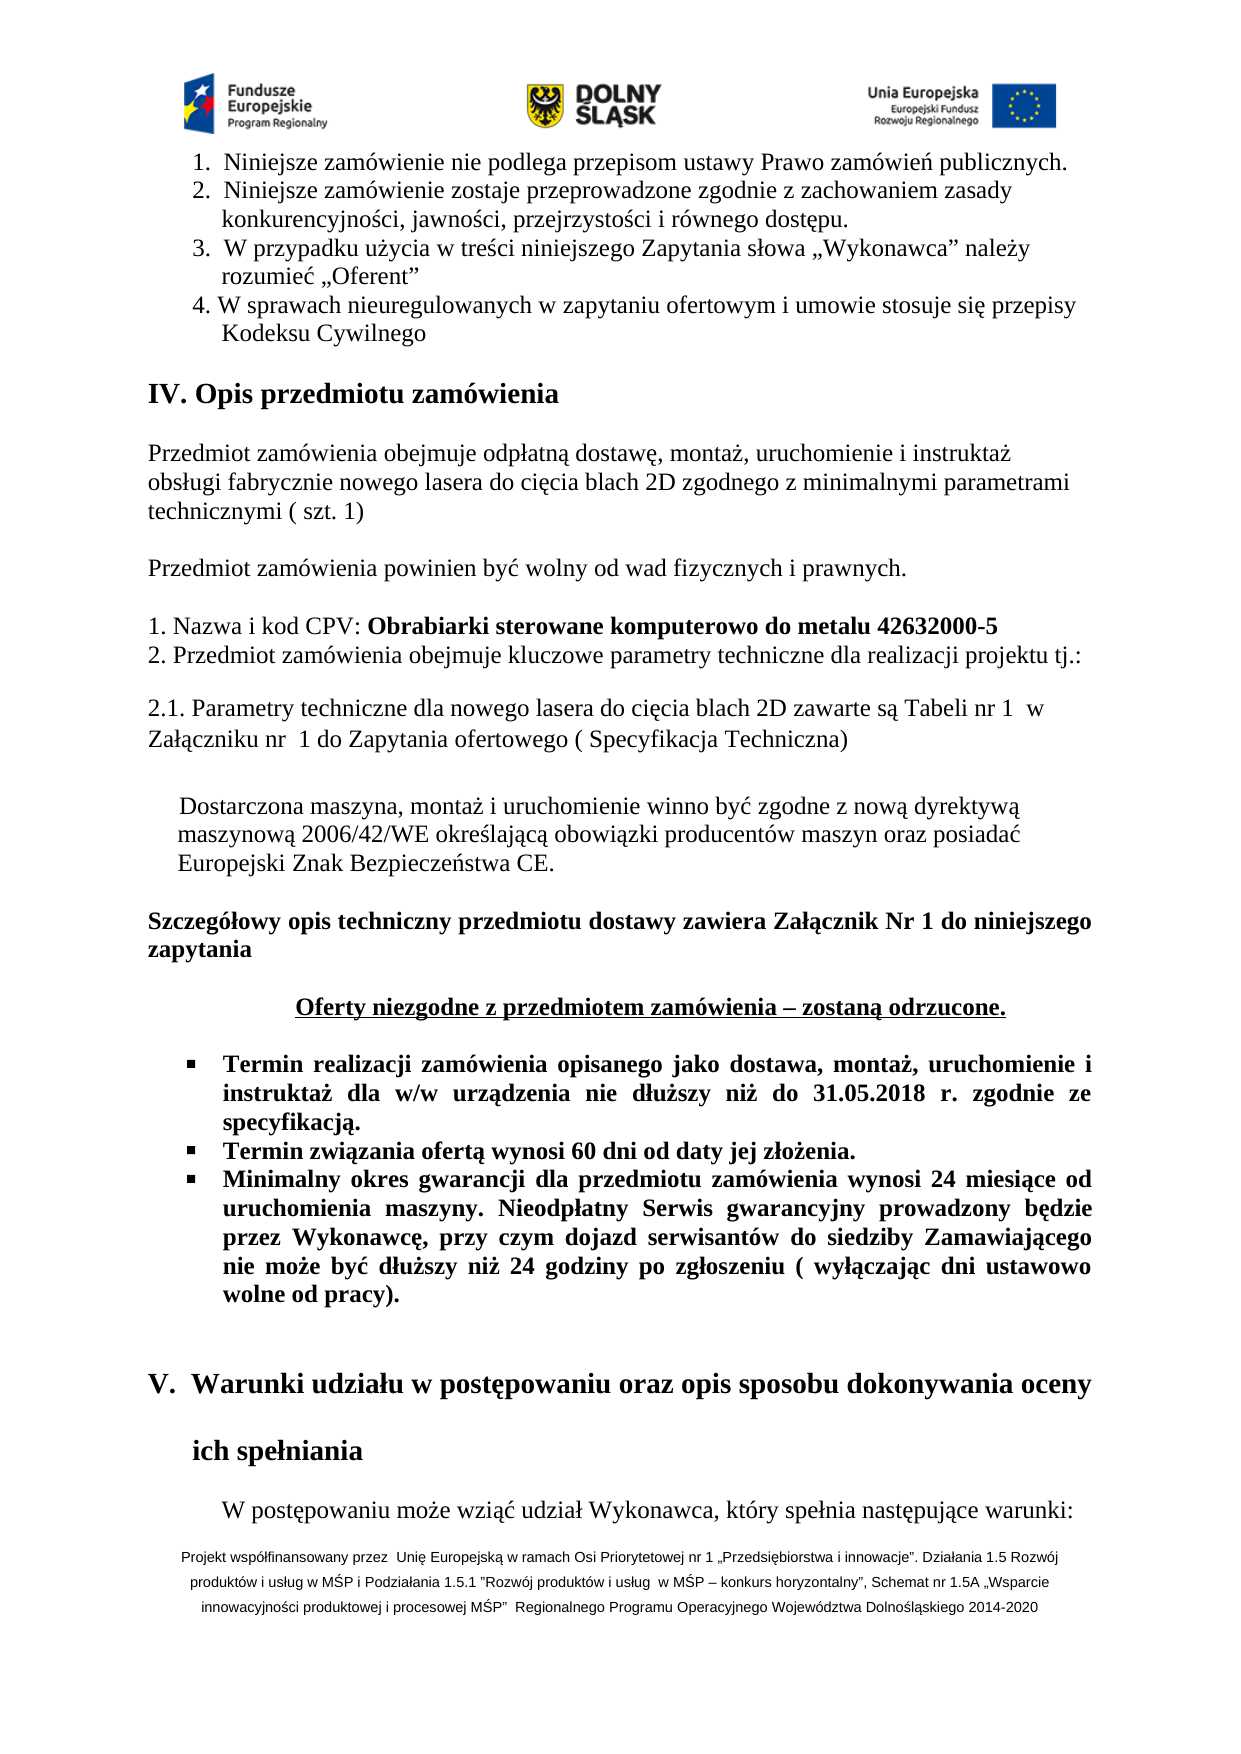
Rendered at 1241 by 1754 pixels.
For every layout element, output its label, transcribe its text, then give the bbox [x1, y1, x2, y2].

subtitle 2.1. Parametry techniczne dla nowego lasera do cięcia blach 2D zawarte są Tabeli nr 1 w Załączniku nr 1 do Zapytania ofertowego ( Specyfikacja Techniczna) [148, 693, 1093, 753]
text Przedmiot zamówienia obejmuje odpłatną dostawę, montaż, uruchomienie i instruktaż obsługi fabrycznie nowego lasera do cięcia blach 2D zgodnego z minimalnymi parametrami technicznymi ( szt. 1) [148, 438, 1093, 525]
list Termin związania ofertą wynosi 60 dni od daty jej złożenia. [185, 1136, 1093, 1164]
text 1. Niniejsze zamówienie nie podlega przepisom ustawy Prawo zamówień publicznych. [192, 148, 1088, 176]
text Szczegółowy opis techniczny przedmiotu dostawy zawiera Załącznik Nr 1 do niniejszego zapytania [148, 906, 1093, 963]
text V. Warunki udziału w postępowaniu oraz opis sposobu dokonywania oceny ich spełniania [148, 1366, 1093, 1466]
text 2. Niniejsze zamówienie zostaje przeprowadzone zgodnie z zachowaniem zasady konkurencyjności, jawności, przejrzystości i równego dostępu. [192, 176, 1088, 233]
text Oferty niezgodne z przedmiotem zamówienia – zostaną odrzucone. [221, 992, 1093, 1021]
text 1. Nazwa i kod CPV: Obrabiarki sterowane komputerowo do metalu 42632000-5 [148, 611, 1093, 640]
list Minimalny okres gwarancji dla przedmiotu zamówienia wynosi 24 miesiące od uruchomienia maszyny. Nieodpłatny Serwis gwarancyjny prowadzony będzie przez Wykonawcę, przy czym dojazd serwisantów do siedziby Zamawiającego nie może być dłuższy niż 24 godziny po zgłoszeniu ( wyłączając dni ustawowo wolne od pracy). [185, 1164, 1093, 1308]
text Dostarczona maszyna, montaż i uruchomienie winno być zgodne z nową dyrektywą maszynową 2006/42/WE określającą obowiązki producentów maszyn oraz posiadać Europejski Znak Bezpieczeństwa CE. [148, 791, 1093, 877]
picture [184, 73, 1057, 134]
list Termin realizacji zamówienia opisanego jako dostawa, montaż, uruchomienie i instruktaż dla w/w urządzenia nie dłuższy niż do 31.05.2018 r. zgodnie ze specyfikacją. [185, 1049, 1093, 1136]
text Przedmiot zamówienia powinien być wolny od wad fizycznych i prawnych. [148, 553, 1093, 582]
text 4. W sprawach nieuregulowanych w zapytaniu ofertowym i umowie stosuje się przepisy Kodeksu Cywilnego [192, 290, 1088, 347]
text IV. Opis przedmiotu zamówienia [148, 376, 1093, 410]
text 3. W przypadku użycia w treści niniejszego Zapytania słowa „Wykonawca” należy rozumieć „Oferent” [192, 233, 1088, 290]
text W postępowaniu może wziąć udział Wykonawca, który spełnia następujące warunki: [148, 1495, 1093, 1524]
text 2. Przedmiot zamówienia obejmuje kluczowe parametry techniczne dla realizacji projektu tj.: [148, 640, 1093, 668]
